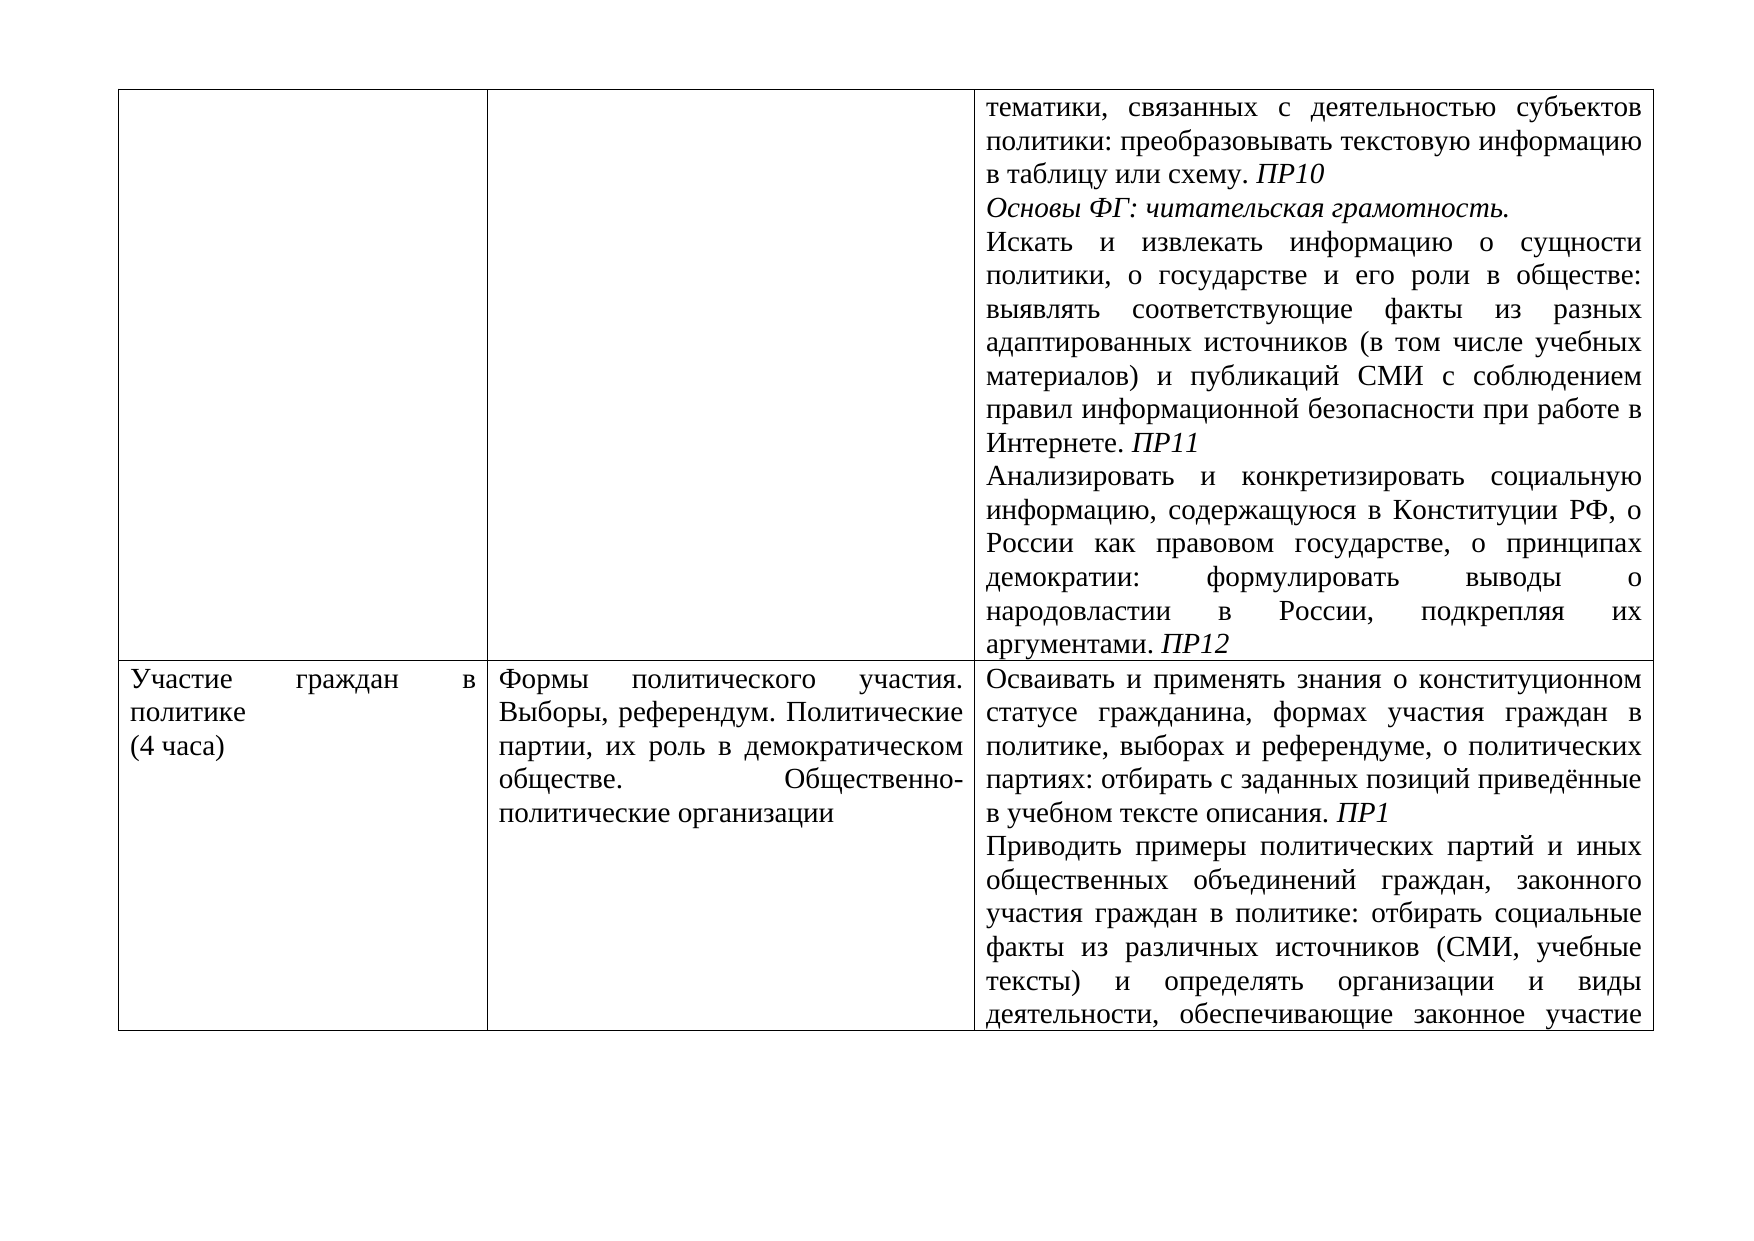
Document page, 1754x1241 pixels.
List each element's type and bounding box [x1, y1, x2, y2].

table_cell [488, 90, 974, 660]
table_cell [119, 661, 487, 1030]
table_cell [488, 661, 974, 1030]
table_cell [975, 661, 1653, 1030]
table_cell [119, 90, 487, 660]
table_cell [975, 90, 1653, 660]
